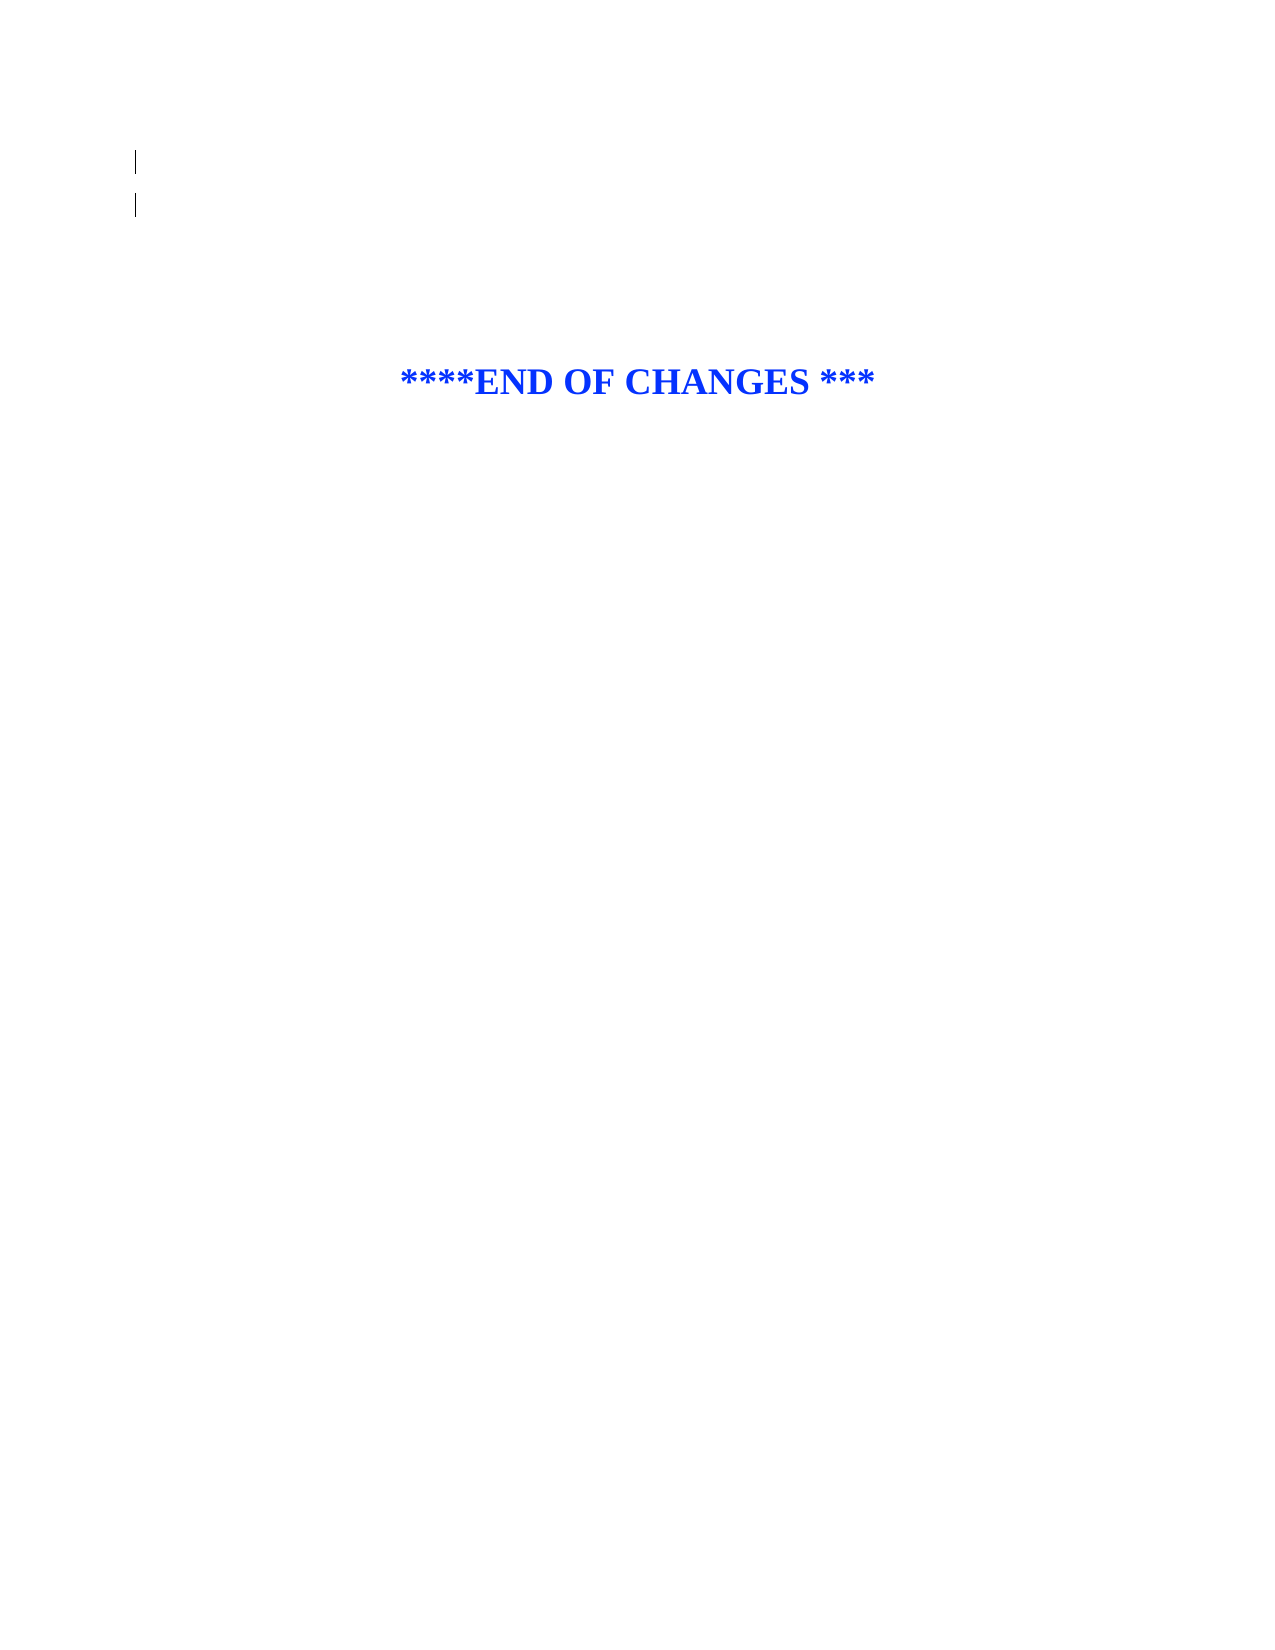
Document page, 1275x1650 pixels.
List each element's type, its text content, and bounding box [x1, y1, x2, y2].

text ****END OF CHANGES *** [150, 359, 1125, 402]
